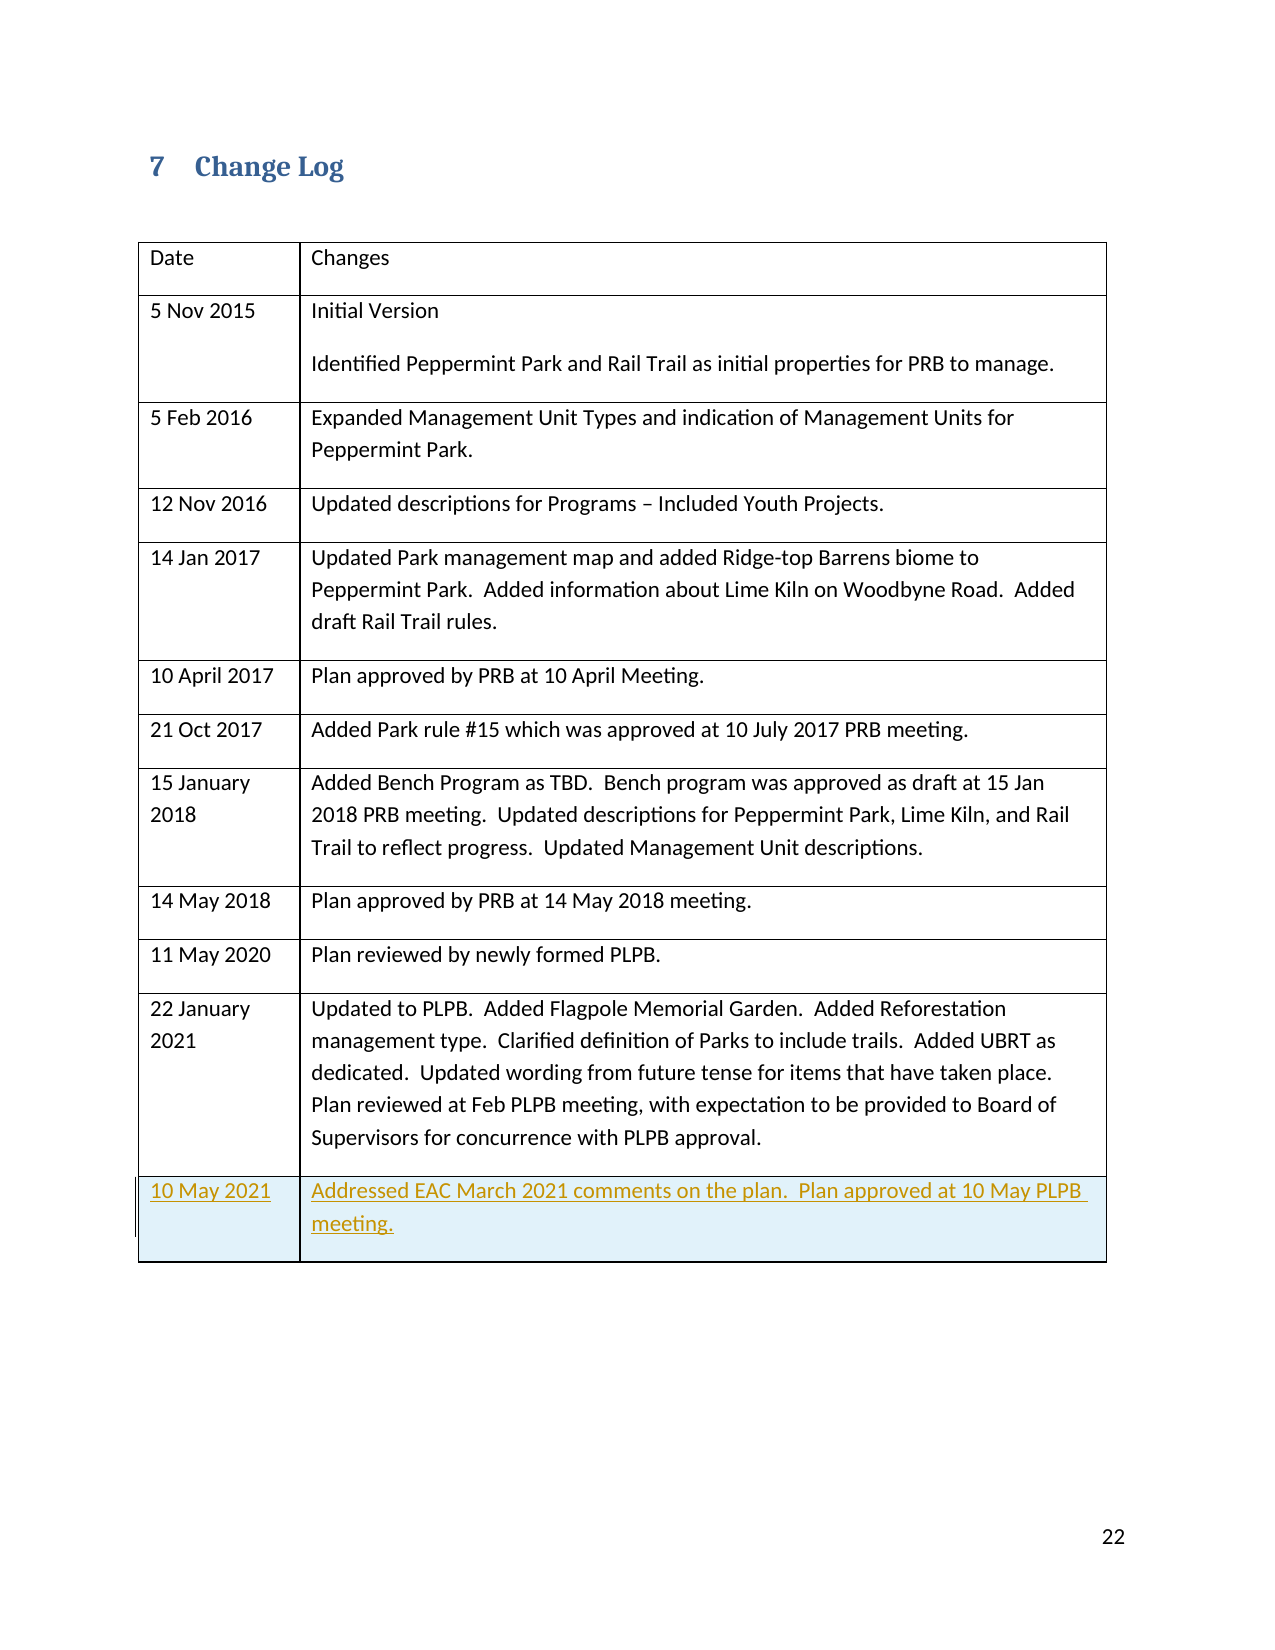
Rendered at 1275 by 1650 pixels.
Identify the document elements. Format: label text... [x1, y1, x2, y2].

table_cell Added Bench Program as TBD. Bench program was approved as draft at 15 Jan 2018 PRB meeting. Updated descriptions for Peppermint Park, Lime Kiln, and Rail Trail to reflect progress. Updated Management Unit descriptions. [301, 769, 1106, 886]
table_cell Plan approved by PRB at 10 April Meeting. [301, 661, 1106, 714]
table_cell Updated Park management map and added Ridge-top Barrens biome to Peppermint Park. Added information about Lime Kiln on Woodbyne Road. Added draft Rail Trail rules. [301, 543, 1106, 660]
table_cell 5 Nov 2015 [139, 296, 299, 402]
table_cell Expanded Management Unit Types and indication of Management Units for Peppermint Park. [301, 403, 1106, 488]
table_cell 22 January 2021 [139, 994, 299, 1176]
table_cell 10 April 2017 [139, 661, 299, 714]
table_header Changes [301, 243, 1106, 295]
table_cell Updated to PLPB. Added Flagpole Memorial Garden. Added Reforestation management type. Clarified definition of Parks to include trails. Added UBRT as dedicated. Updated wording from future tense for items that have taken place. Plan reviewed at Feb PLPB meeting, with expectation to be provided to Board of Supervisors for concurrence with PLPB approval. [301, 994, 1106, 1176]
table_cell 14 May 2018 [139, 887, 299, 939]
subtitle Change Log [150, 150, 1125, 183]
table_cell Plan reviewed by newly formed PLPB. [301, 940, 1106, 993]
table_cell Plan approved by PRB at 14 May 2018 meeting. [301, 887, 1106, 939]
table_cell Initial Version Identified Peppermint Park and Rail Trail as initial properties for PRB to manage. [301, 296, 1106, 402]
table_cell Added Park rule #15 which was approved at 10 July 2017 PRB meeting. [301, 715, 1106, 767]
table_cell 5 Feb 2016 [139, 403, 299, 488]
table_header Date [139, 243, 299, 295]
table_cell 14 Jan 2017 [139, 543, 299, 660]
table_cell 12 Nov 2016 [139, 489, 299, 542]
table_cell 21 Oct 2017 [139, 715, 299, 767]
table_cell 11 May 2020 [139, 940, 299, 993]
table_cell 15 January 2018 [139, 769, 299, 886]
table_cell Updated descriptions for Programs – Included Youth Projects. [301, 489, 1106, 542]
